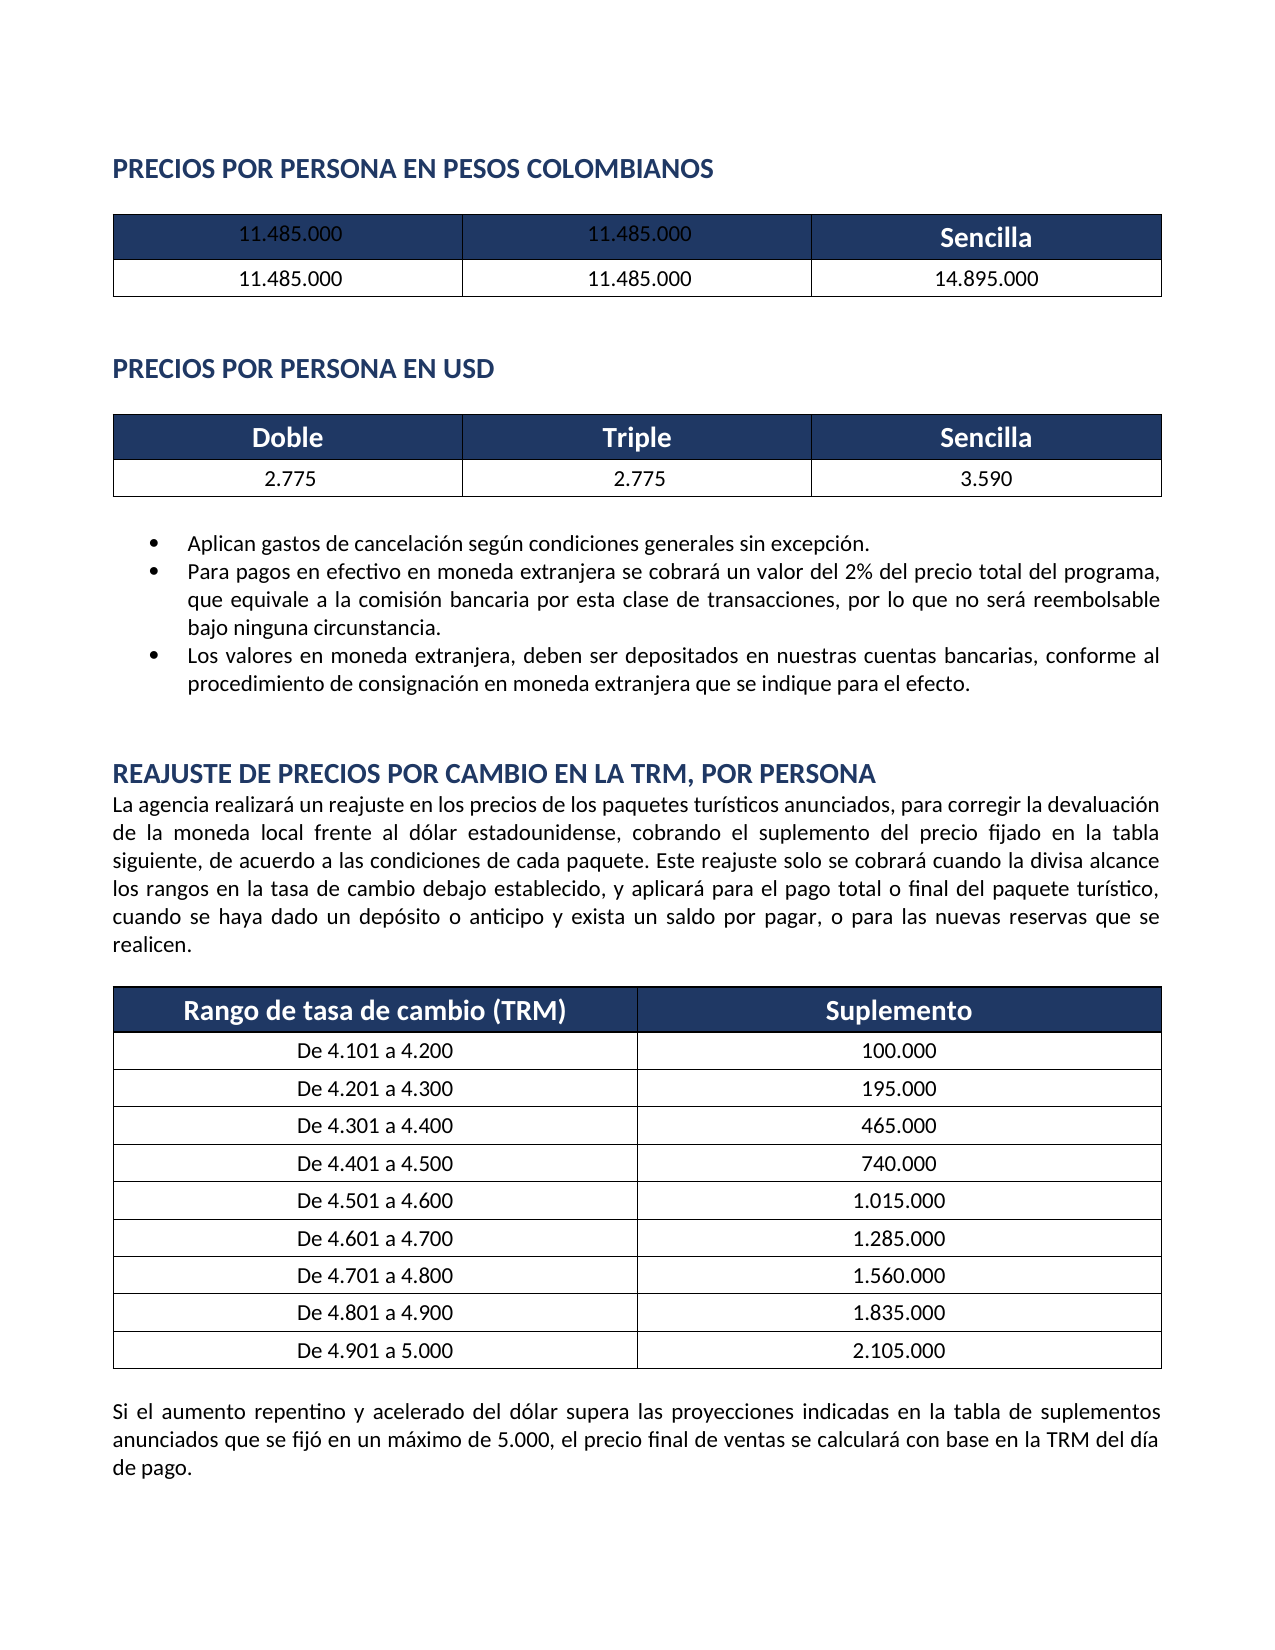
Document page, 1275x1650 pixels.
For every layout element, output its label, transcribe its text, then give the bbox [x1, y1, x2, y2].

table_cell 195.000 [638, 1070, 1161, 1106]
table_cell 14.895.000 [812, 260, 1161, 296]
table_cell 2.105.000 [638, 1332, 1161, 1368]
table_cell De 4.501 a 4.600 [114, 1182, 637, 1218]
table_header Rango de tasa de cambio (TRM) [114, 988, 637, 1031]
table_cell 1.285.000 [638, 1220, 1161, 1256]
table_header Sencilla [812, 215, 1161, 259]
table_header 11.485.000 [114, 215, 462, 259]
table_cell 1.015.000 [638, 1182, 1161, 1218]
table_cell De 4.601 a 4.700 [114, 1220, 637, 1256]
table_cell De 4.201 a 4.300 [114, 1070, 637, 1106]
table_cell 3.590 [812, 460, 1161, 496]
text Aplican gastos de cancelación según condiciones generales sin excepción. [150, 529, 1162, 557]
table_cell 740.000 [638, 1145, 1161, 1181]
text PRECIOS POR PERSONA EN USD [112, 350, 1162, 386]
table_cell De 4.701 a 4.800 [114, 1257, 637, 1293]
table_cell 1.835.000 [638, 1294, 1161, 1331]
table_cell 2.775 [114, 460, 462, 496]
table_cell 11.485.000 [463, 260, 811, 296]
table_cell De 4.301 a 4.400 [114, 1107, 637, 1144]
table_cell 2.775 [463, 460, 811, 496]
table_header Triple [463, 415, 811, 459]
table_cell 1.560.000 [638, 1257, 1161, 1293]
table_header Suplemento [638, 988, 1161, 1031]
text La agencia realizará un reajuste en los precios de los paquetes turísticos anunciados, para corregir la devaluación de la moneda local frente al dólar estadounidense, cobrando el suplemento del precio fijado en la tabla siguiente, de acuerdo a las condiciones de cada paquete. Este reajuste solo se cobrará cuando la divisa alcance los rangos en la tasa de cambio debajo establecido, y aplicará para el pago total o final del paquete turístico, cuando se haya dado un depósito o anticipo y exista un saldo por pagar, o para las nuevas reservas que se realicen. [112, 790, 1162, 958]
table_cell De 4.901 a 5.000 [114, 1332, 637, 1368]
table_header Sencilla [812, 415, 1161, 459]
table_header Doble [114, 415, 462, 459]
text Para pagos en efectivo en moneda extranjera se cobrará un valor del 2% del precio total del programa, que equivale a la comisión bancaria por esta clase de transacciones, por lo que no será reembolsable bajo ninguna circunstancia. [150, 557, 1162, 641]
text PRECIOS POR PERSONA EN PESOS COLOMBIANOS [112, 150, 1162, 186]
text REAJUSTE DE PRECIOS POR CAMBIO EN LA TRM, POR PERSONA [112, 755, 1162, 790]
table_cell 465.000 [638, 1107, 1161, 1144]
table_cell De 4.401 a 4.500 [114, 1145, 637, 1181]
table_cell De 4.101 a 4.200 [114, 1033, 637, 1069]
table_header 11.485.000 [463, 215, 811, 259]
text Si el aumento repentino y acelerado del dólar supera las proyecciones indicadas en la tabla de suplementos anunciados que se fijó en un máximo de 5.000, el precio final de ventas se calculará con base en la TRM del día de pago. [112, 1397, 1162, 1481]
table_cell 100.000 [638, 1033, 1161, 1069]
text Los valores en moneda extranjera, deben ser depositados en nuestras cuentas bancarias, conforme al procedimiento de consignación en moneda extranjera que se indique para el efecto. [150, 641, 1162, 697]
table_cell De 4.801 a 4.900 [114, 1294, 637, 1331]
table_cell 11.485.000 [114, 260, 462, 296]
